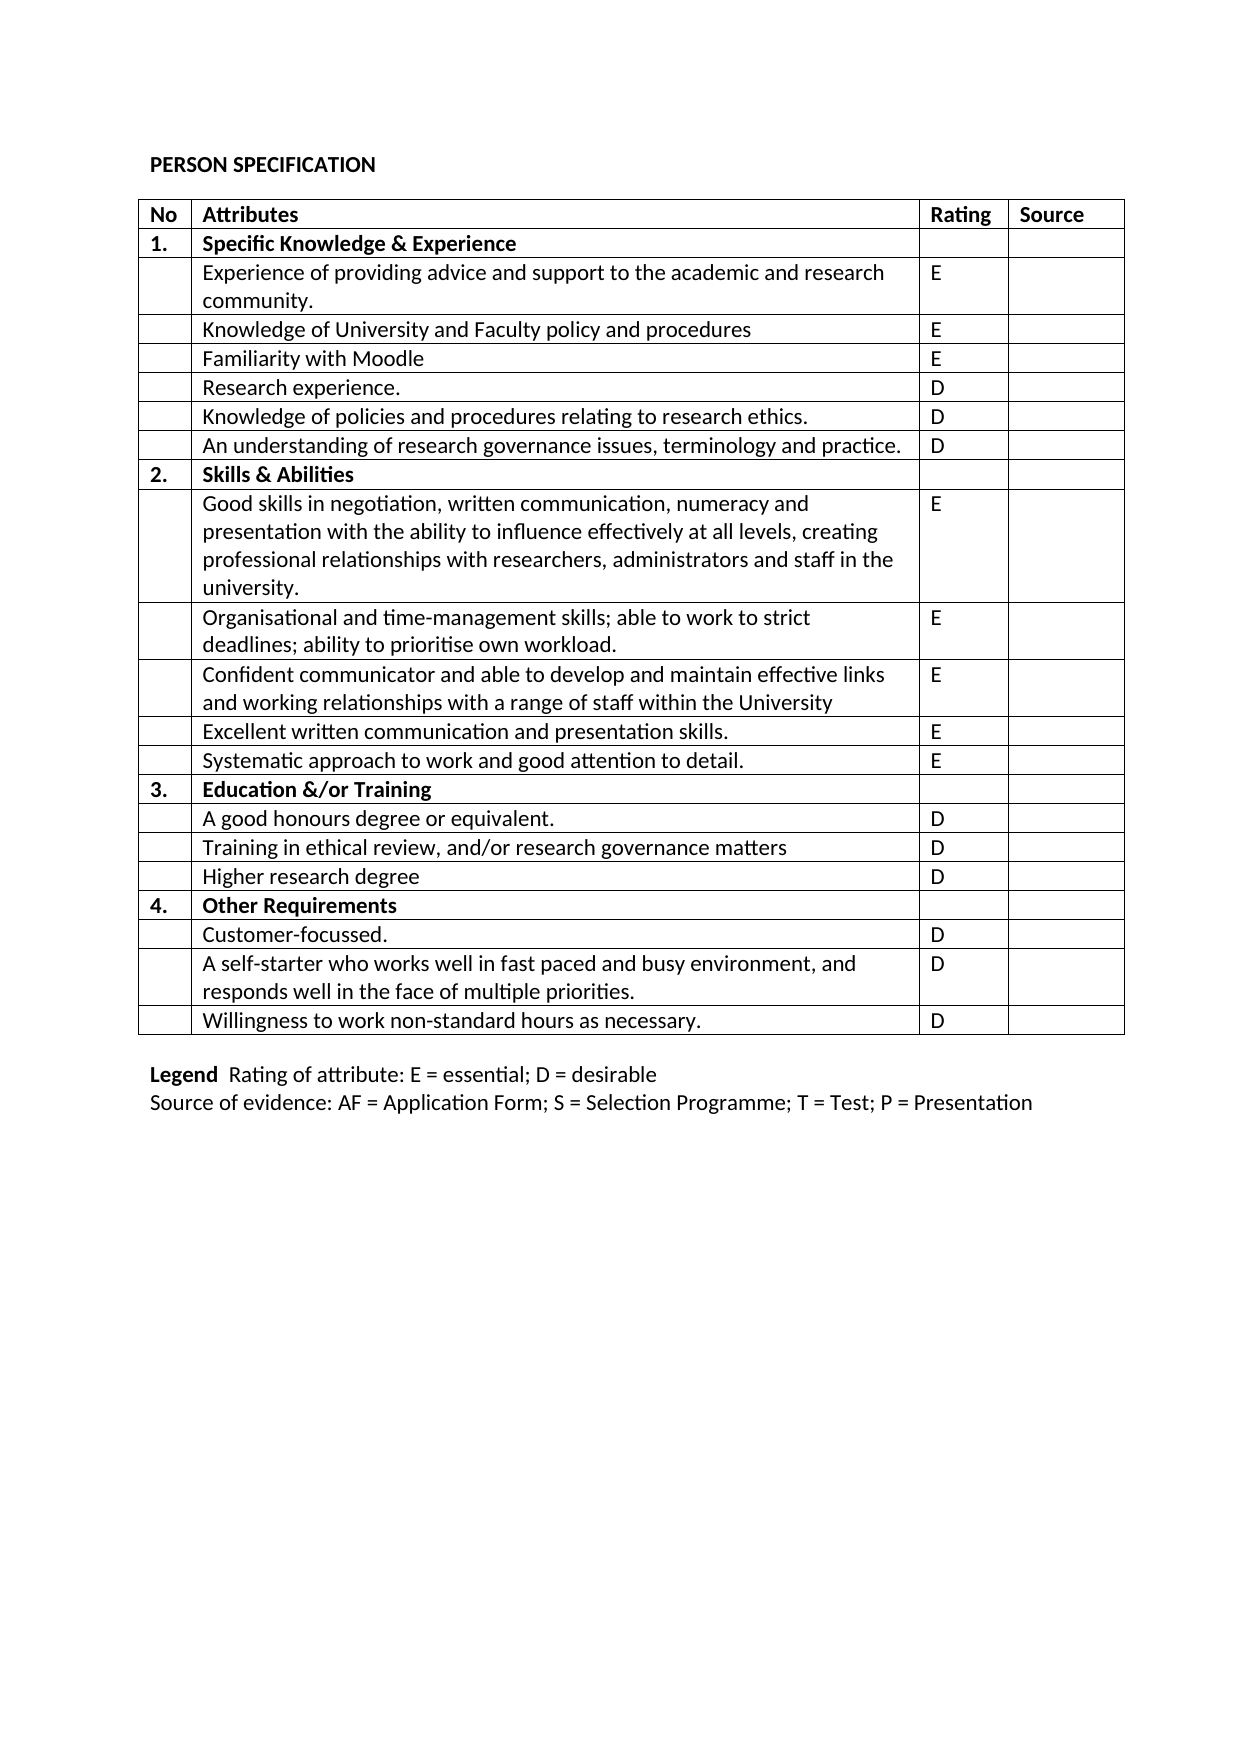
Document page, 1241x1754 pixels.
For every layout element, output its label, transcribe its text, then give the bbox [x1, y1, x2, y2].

table_cell [920, 891, 1008, 919]
table_cell [1009, 804, 1124, 832]
table_cell [139, 717, 191, 745]
text Legend Rating of attribute: E = essential; D = desirable [150, 1060, 1090, 1088]
table_cell D [920, 1006, 1008, 1034]
table_cell Customer-focussed. [192, 920, 919, 948]
table_cell [920, 229, 1008, 257]
table_cell 3. [139, 775, 191, 803]
table_cell 4. [139, 891, 191, 919]
table_cell [139, 258, 191, 314]
table_cell Systematic approach to work and good attention to detail. [192, 746, 919, 774]
table_cell Knowledge of policies and procedures relating to research ethics. [192, 402, 919, 430]
table_cell [1009, 949, 1124, 1005]
table_cell [139, 431, 191, 459]
table_cell Excellent written communication and presentation skills. [192, 717, 919, 745]
table_cell E [920, 717, 1008, 745]
table_cell [1009, 891, 1124, 919]
table_cell E [920, 746, 1008, 774]
table_cell [1009, 490, 1124, 602]
table_cell [1009, 833, 1124, 861]
table_cell Skills & Abilities [192, 460, 919, 488]
table_cell Organisational and time-management skills; able to work to strict deadlines; ability to prioritise own workload. [192, 603, 919, 659]
table_cell [1009, 660, 1124, 716]
table_cell [139, 746, 191, 774]
table_cell Confident communicator and able to develop and maintain effective links and working relationships with a range of staff within the University [192, 660, 919, 716]
table_cell [139, 1006, 191, 1034]
table_header Source [1009, 200, 1124, 228]
table_cell D [920, 402, 1008, 430]
table_cell [1009, 344, 1124, 372]
table_cell [139, 949, 191, 1005]
table_cell [1009, 746, 1124, 774]
table_cell [1009, 717, 1124, 745]
table_cell 2. [139, 460, 191, 488]
table_header Attributes [192, 200, 919, 228]
table_cell E [920, 603, 1008, 659]
table_cell A self-starter who works well in fast paced and busy environment, and responds well in the face of multiple priorities. [192, 949, 919, 1005]
table_cell 1. [139, 229, 191, 257]
table_cell Other Requirements [192, 891, 919, 919]
table_cell [1009, 460, 1124, 488]
table_cell An understanding of research governance issues, terminology and practice. [192, 431, 919, 459]
table_cell [139, 490, 191, 602]
table_cell [139, 603, 191, 659]
table_cell [139, 315, 191, 343]
table_cell [1009, 373, 1124, 401]
table_cell [1009, 775, 1124, 803]
text Source of evidence: AF = Application Form; S = Selection Programme; T = Test; P = Presentation [150, 1088, 1090, 1116]
table_cell E [920, 258, 1008, 314]
table_cell D [920, 949, 1008, 1005]
table_cell D [920, 431, 1008, 459]
table_cell Training in ethical review, and/or research governance matters [192, 833, 919, 861]
table_cell [139, 833, 191, 861]
table_cell D [920, 373, 1008, 401]
table_cell D [920, 833, 1008, 861]
table_cell [139, 344, 191, 372]
table_cell Research experience. [192, 373, 919, 401]
table_cell E [920, 344, 1008, 372]
table_cell D [920, 862, 1008, 890]
table_cell [139, 660, 191, 716]
table_cell [139, 862, 191, 890]
table_cell E [920, 315, 1008, 343]
table_cell [1009, 258, 1124, 314]
table_cell [1009, 862, 1124, 890]
table_cell [1009, 431, 1124, 459]
table_cell [139, 804, 191, 832]
table_cell Education &/or Training [192, 775, 919, 803]
list PERSON SPECIFICATION [150, 150, 1090, 178]
table_cell E [920, 490, 1008, 602]
table_cell Specific Knowledge & Experience [192, 229, 919, 257]
table_cell [920, 460, 1008, 488]
table_cell [139, 373, 191, 401]
table_cell [1009, 315, 1124, 343]
table_cell A good honours degree or equivalent. [192, 804, 919, 832]
table_cell Familiarity with Moodle [192, 344, 919, 372]
table_cell Higher research degree [192, 862, 919, 890]
table_cell [139, 920, 191, 948]
table_cell Good skills in negotiation, written communication, numeracy and presentation with the ability to influence effectively at all levels, creating professional relationships with researchers, administrators and staff in the university. [192, 490, 919, 602]
table_header Rating [920, 200, 1008, 228]
table_cell D [920, 804, 1008, 832]
table_cell [1009, 229, 1124, 257]
table_cell D [920, 920, 1008, 948]
table_cell Knowledge of University and Faculty policy and procedures [192, 315, 919, 343]
table_cell [139, 402, 191, 430]
table_cell [1009, 920, 1124, 948]
table_cell Willingness to work non-standard hours as necessary. [192, 1006, 919, 1034]
table_header No [139, 200, 191, 228]
table_cell [920, 775, 1008, 803]
table_cell [1009, 402, 1124, 430]
table_cell E [920, 660, 1008, 716]
table_cell [1009, 1006, 1124, 1034]
table_cell [1009, 603, 1124, 659]
table_cell Experience of providing advice and support to the academic and research community. [192, 258, 919, 314]
